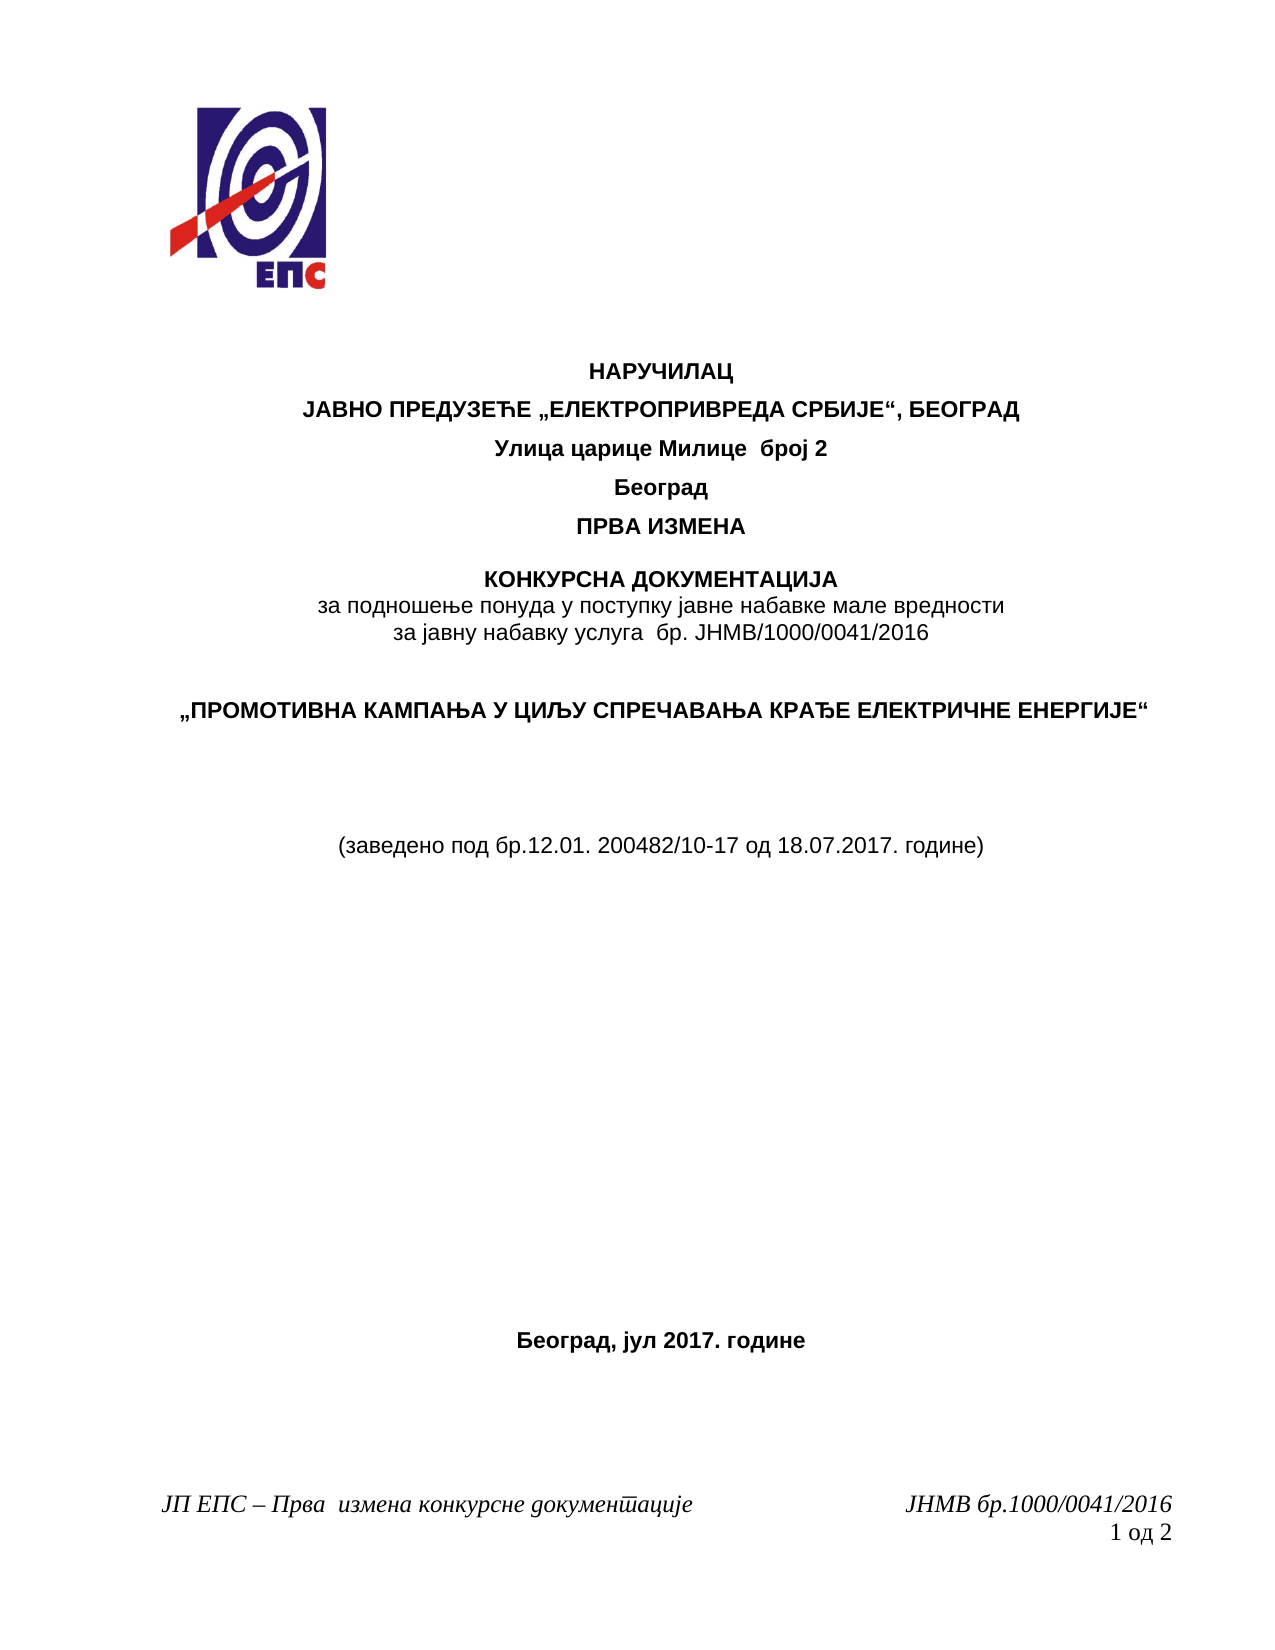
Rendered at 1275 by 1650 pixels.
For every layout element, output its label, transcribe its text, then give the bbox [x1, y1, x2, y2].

text за подношење понуда у поступку јавне набавке мале вредности [150, 592, 1172, 618]
text ПРВА ИЗМЕНА [150, 513, 1172, 539]
text Београд [150, 474, 1172, 501]
text (заведено под бр.12.01. 200482/10-17 од 18.07.2017. године) [150, 832, 1172, 858]
text ЈАВНО ПРЕДУЗЕЋЕ „ЕЛЕКТРОПРИВРЕДА СРБИЈЕ“, БЕОГРАД [150, 396, 1172, 423]
text Београд, јул 2017. године [150, 1327, 1172, 1353]
text за јавну набавку услуга бр. ЈНМВ/1000/0041/2016 [150, 618, 1172, 645]
text КОНКУРСНА ДОКУМЕНТАЦИЈА [150, 566, 1172, 592]
text „ПРОМОТИВНА КАМПАЊА У ЦИЉУ СПРЕЧАВАЊА КРАЂЕ ЕЛЕКТРИЧНЕ ЕНЕРГИЈЕ“ [150, 697, 1172, 724]
picture [150, 96, 347, 307]
text НАРУЧИЛАЦ [150, 358, 1172, 384]
text Улица царице Милице број 2 [150, 435, 1172, 462]
